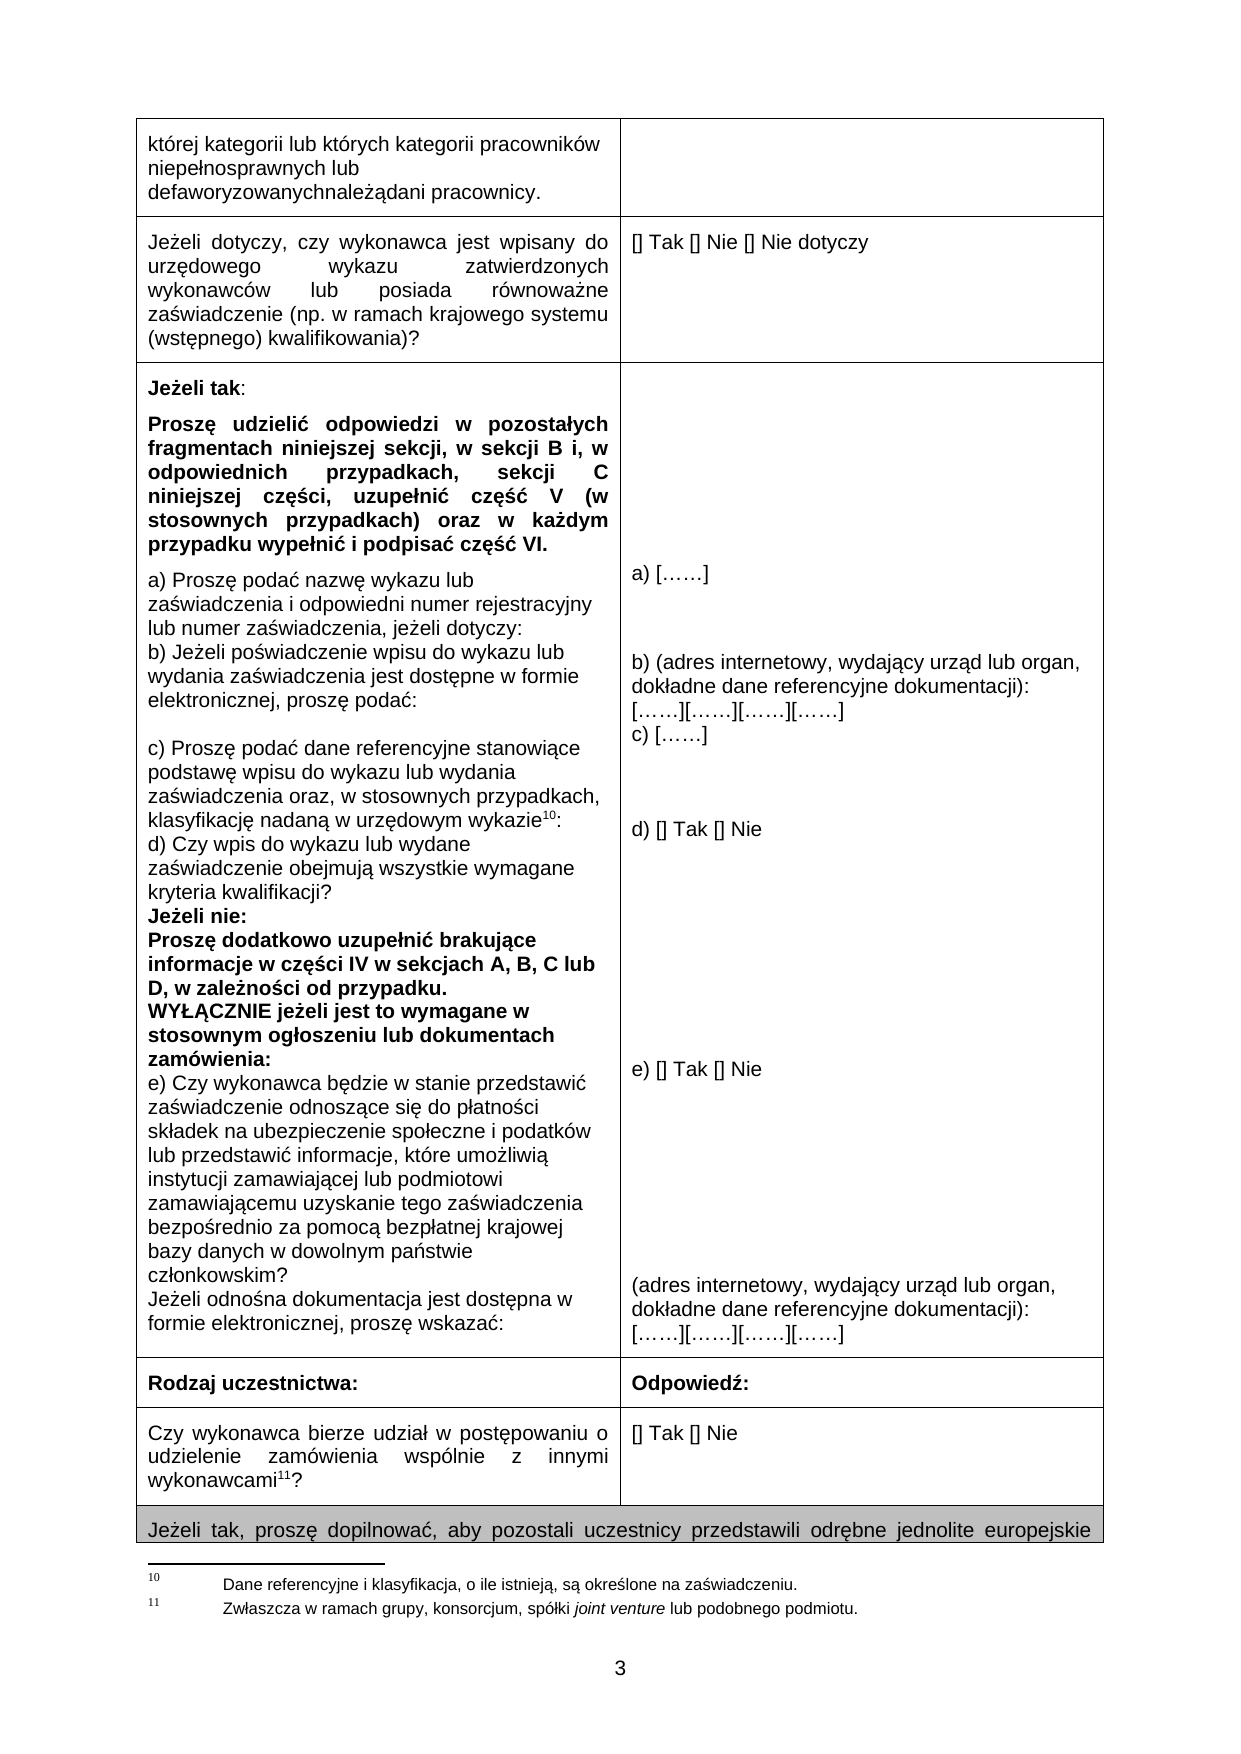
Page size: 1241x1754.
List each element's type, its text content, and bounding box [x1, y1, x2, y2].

table_cell Czy wykonawca bierze udział w postępowaniu o udzielenie zamówienia wspólnie z innymi wykonawcami? [137, 1408, 620, 1505]
table_cell [] Tak [] Nie [] Nie dotyczy [621, 217, 1103, 362]
table_cell Rodzaj uczestnictwa: [137, 1358, 620, 1407]
table_cell [] Tak [] Nie [621, 1408, 1103, 1505]
table_cell Jeżeli tak: Proszę udzielić odpowiedzi w pozostałych fragmentach niniejszej sekcji, w sekcji B i, w odpowiednich przypadkach, sekcji C niniejszej części, uzupełnić część V (w stosownych przypadkach) oraz w każdym przypadku wypełnić i podpisać część VI. a) Proszę podać nazwę wykazu lub zaświadczenia i odpowiedni numer rejestracyjny lub numer zaświadczenia, jeżeli dotyczy: b) Jeżeli poświadczenie wpisu do wykazu lub wydania zaświadczenia jest dostępne w formie elektronicznej, proszę podać: c) Proszę podać dane referencyjne stanowiące podstawę wpisu do wykazu lub wydania zaświadczenia oraz, w stosownych przypadkach, klasyfikację nadaną w urzędowym wykazie: d) Czy wpis do wykazu lub wydane zaświadczenie obejmują wszystkie wymagane kryteria kwalifikacji? Jeżeli nie: Proszę dodatkowo uzupełnić brakujące informacje w części IV w sekcjach A, B, C lub D, w zależności od przypadku. WYŁĄCZNIE jeżeli jest to wymagane w stosownym ogłoszeniu lub dokumentach zamówienia: e) Czy wykonawca będzie w stanie przedstawić zaświadczenie odnoszące się do płatności składek na ubezpieczenie społeczne i podatków lub przedstawić informacje, które umożliwią instytucji zamawiającej lub podmiotowi zamawiającemu uzyskanie tego zaświadczenia bezpośrednio za pomocą bezpłatnej krajowej bazy danych w dowolnym państwie członkowskim? Jeżeli odnośna dokumentacja jest dostępna w formie elektronicznej, proszę wskazać: [137, 363, 620, 1357]
table_cell a) [……] b) (adres internetowy, wydający urząd lub organ, dokładne dane referencyjne dokumentacji): [……][……][……][……] c) [……] d) [] Tak [] Nie e) [] Tak [] Nie (adres internetowy, wydający urząd lub organ, dokładne dane referencyjne dokumentacji): [……][……][……][……] [621, 363, 1103, 1357]
table_cell Odpowiedź: [621, 1358, 1103, 1407]
table_cell Jeżeli dotyczy, czy wykonawca jest wpisany do urzędowego wykazu zatwierdzonych wykonawców lub posiada równoważne zaświadczenie (np. w ramach krajowego systemu (wstępnego) kwalifikowania)? [137, 217, 620, 362]
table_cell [137, 119, 620, 216]
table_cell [621, 119, 1103, 216]
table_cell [137, 1506, 1103, 1542]
